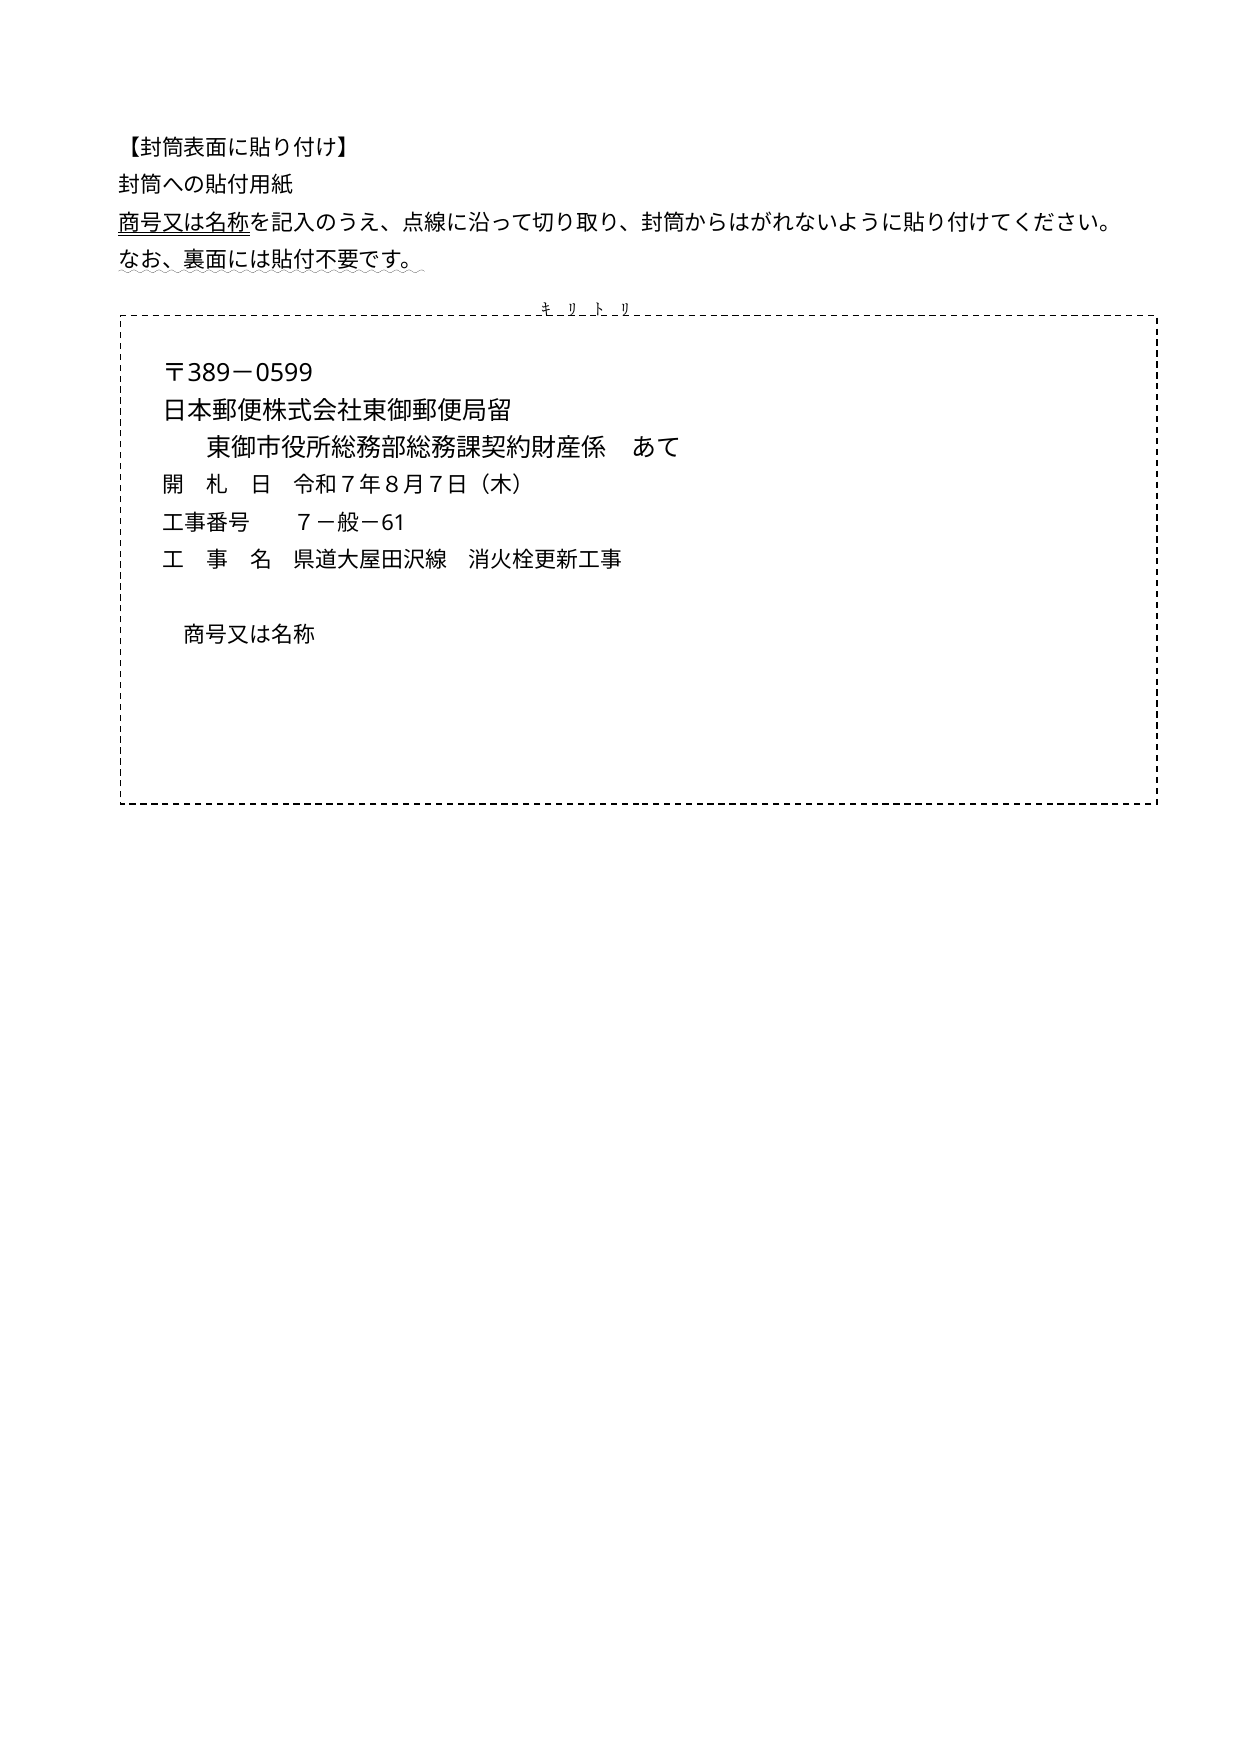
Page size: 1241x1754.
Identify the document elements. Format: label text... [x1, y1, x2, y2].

text 封筒への貼付用紙 [118, 164, 1122, 202]
text 商号又は名称 [118, 614, 1122, 652]
text 【封筒表面に貼り付け】 [118, 127, 1122, 164]
text 工事番号 ７－般－61 [118, 502, 1122, 539]
text 東御市役所総務部総務課契約財産係 あて [118, 427, 1122, 464]
text なお、裏面には貼付不要です。 [118, 239, 1122, 277]
text 日本郵便株式会社東御郵便局留 [118, 389, 1122, 427]
text 〒389－0599 [118, 352, 1122, 389]
text 開 札 日 令和７年８月７日（木） [118, 464, 1122, 502]
text 商号又は名称を記入のうえ、点線に沿って切り取り、封筒からはがれないように貼り付けてください。 [118, 202, 1122, 239]
text 工 事 名 県道大屋田沢線 消火栓更新工事 [118, 539, 1122, 577]
